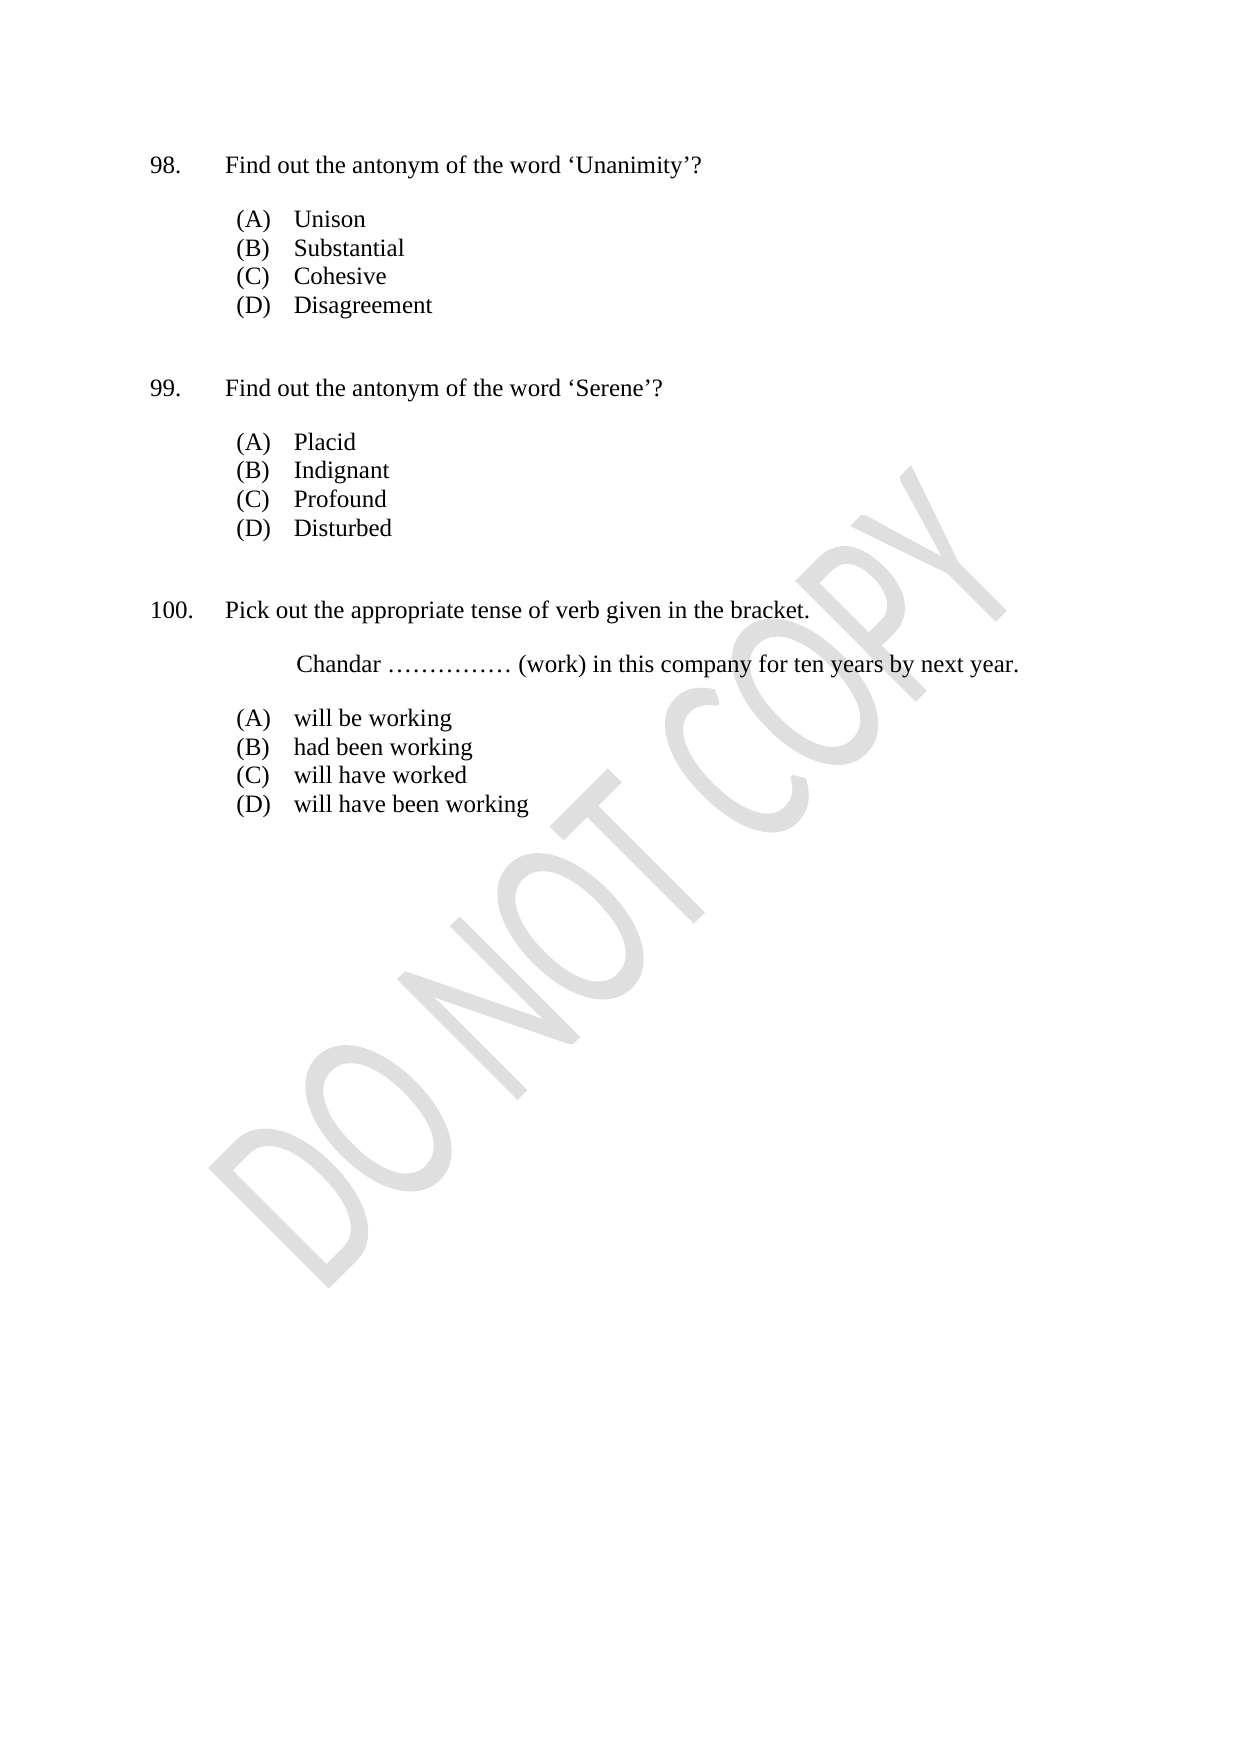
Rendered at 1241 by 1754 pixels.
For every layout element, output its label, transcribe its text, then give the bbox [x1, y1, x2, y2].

table_cell (D) [225, 789, 282, 818]
table_cell will have been working [282, 789, 1102, 818]
table_cell Substantial [282, 233, 1102, 261]
text 98. Find out the antonym of the word ‘Unanimity’? [150, 150, 1090, 179]
text 100. Pick out the appropriate tense of verb given in the bracket. [150, 595, 1090, 624]
table_cell (C) [225, 261, 282, 290]
table_header Placid [282, 427, 1102, 455]
table_cell Disagreement [282, 290, 1102, 319]
table_header (A) [225, 427, 282, 455]
table_cell (D) [225, 290, 282, 319]
table_cell Disturbed [282, 513, 1102, 542]
table_cell Cohesive [282, 261, 1102, 290]
text Chandar …………… (work) in this company for ten years by next year. [150, 649, 1090, 678]
table_cell (B) [225, 233, 282, 261]
table_cell (C) [225, 761, 282, 789]
table_header (A) [225, 703, 282, 732]
table_cell (B) [225, 732, 282, 761]
table_cell (D) [225, 513, 282, 542]
table_header Unison [282, 204, 1102, 233]
table_cell (B) [225, 455, 282, 484]
table_cell (C) [225, 484, 282, 513]
table_cell Profound [282, 484, 1102, 513]
table_header will be working [282, 703, 1102, 732]
table_cell Indignant [282, 455, 1102, 484]
table_cell had been working [282, 732, 1102, 761]
table_cell will have worked [282, 761, 1102, 789]
text 99. Find out the antonym of the word ‘Serene’? [150, 373, 1090, 401]
table_header (A) [225, 204, 282, 233]
